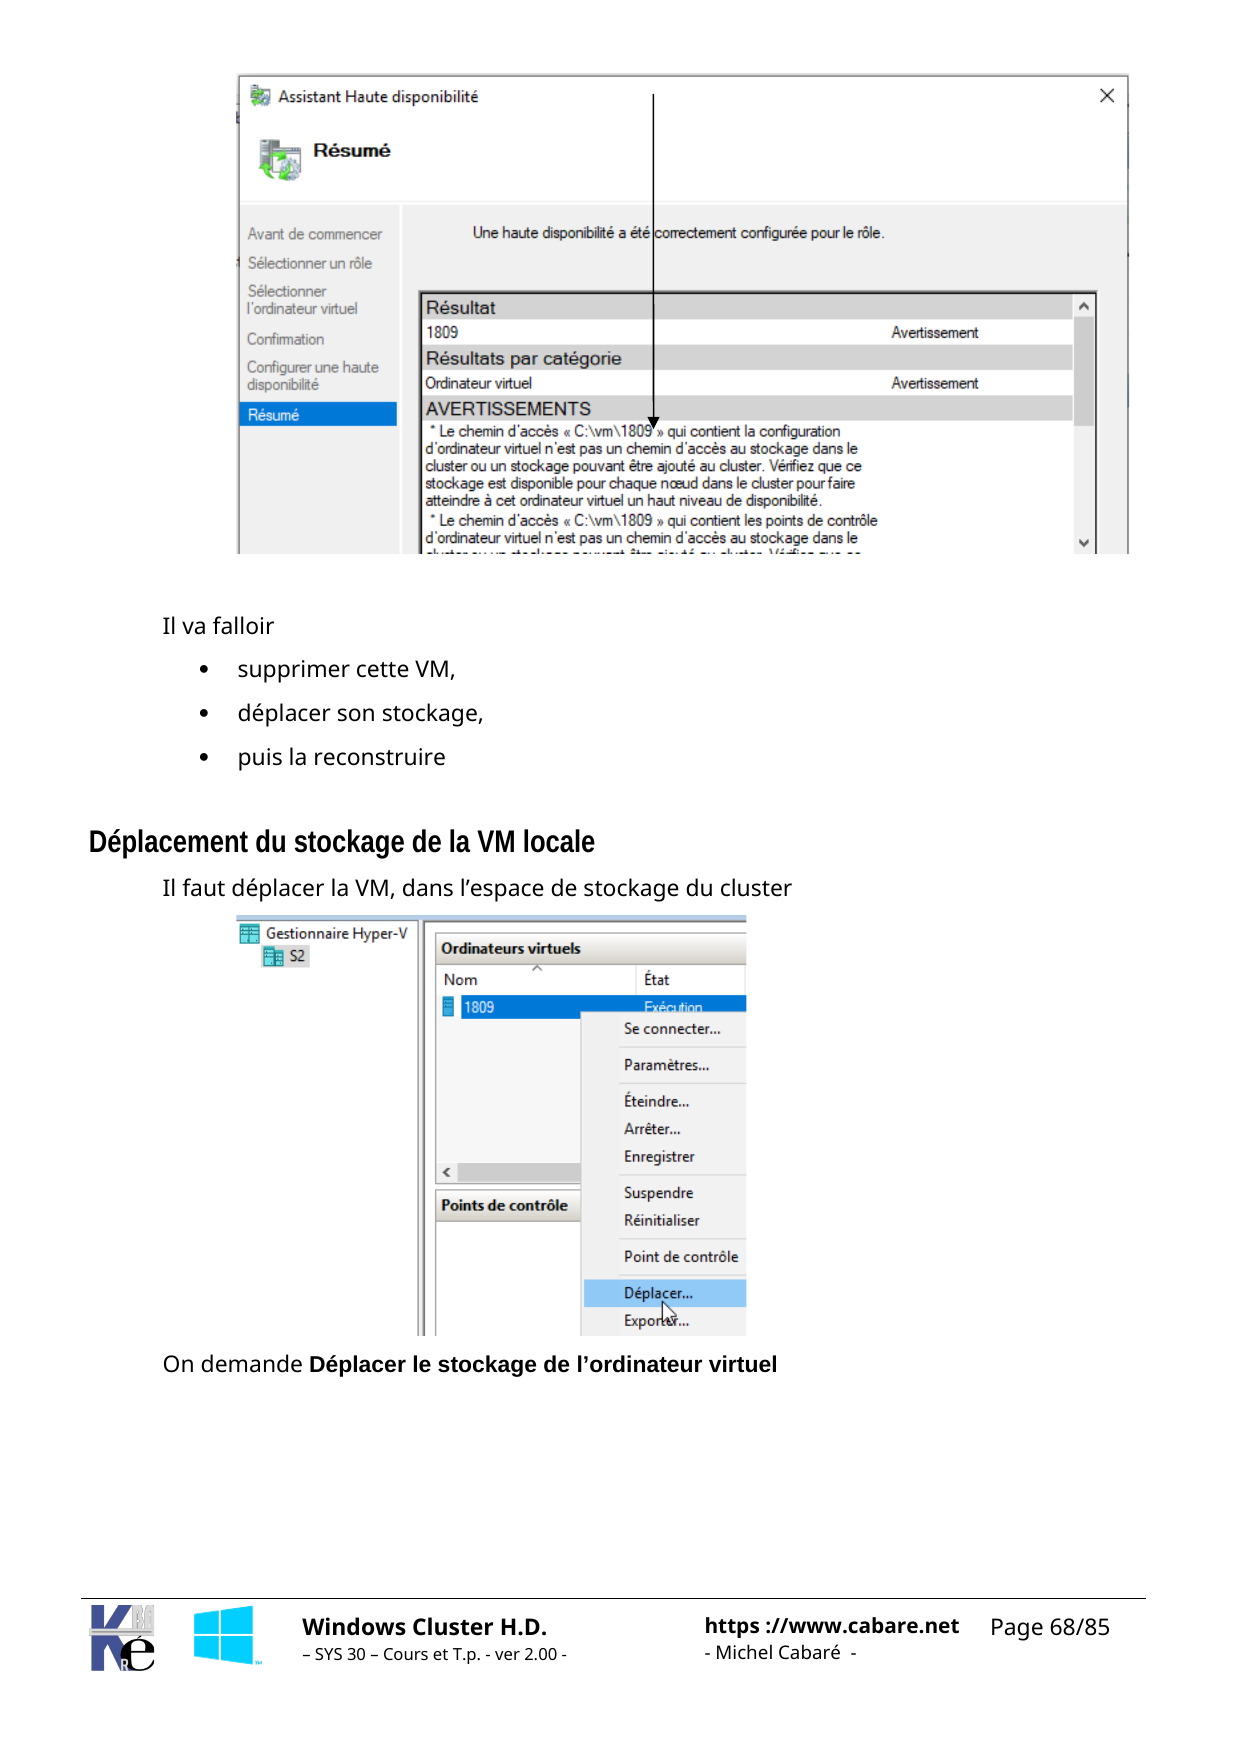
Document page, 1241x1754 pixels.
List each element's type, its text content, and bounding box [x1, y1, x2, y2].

list puis la reconstruire [200, 741, 1152, 772]
picture [236, 915, 747, 1336]
picture [88, 1605, 155, 1671]
text On demande Déplacer le stockage de l’ordinateur virtuel [162, 1348, 1152, 1379]
text Il va falloir [162, 609, 1152, 641]
picture [187, 1605, 266, 1669]
text Il faut déplacer la VM, dans l’espace de stockage du cluster [162, 872, 1152, 903]
picture [236, 73, 1130, 554]
subtitle Déplacement du stockage de la VM locale [89, 824, 1152, 859]
list déplacer son stockage, [200, 697, 1152, 728]
list supprimer cette VM, [200, 653, 1152, 684]
